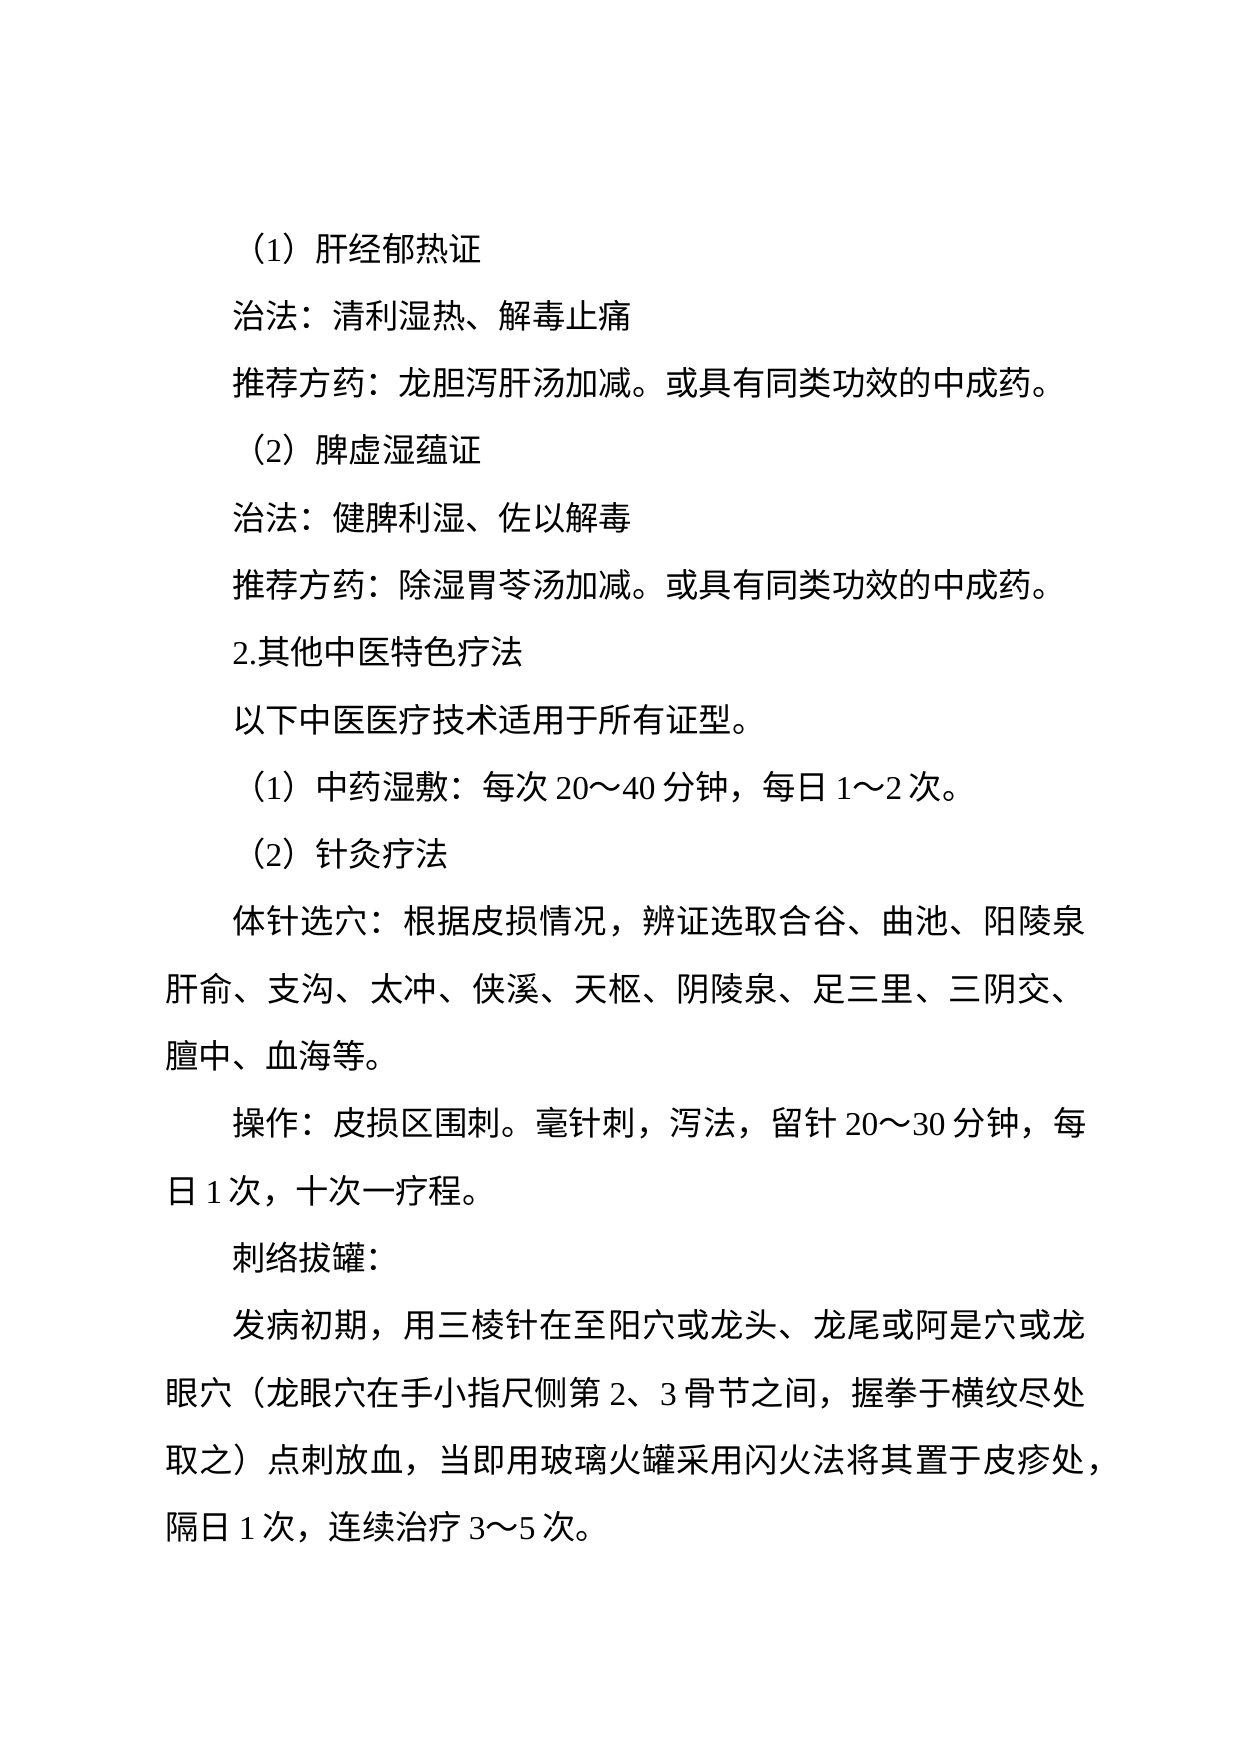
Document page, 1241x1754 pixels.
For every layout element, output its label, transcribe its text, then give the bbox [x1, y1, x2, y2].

text 刺络拔罐： [165, 1222, 1087, 1289]
text 操作：皮损区围刺。毫针刺，泻法，留针20～30分钟，每日1次，十次一疗程。 [165, 1088, 1087, 1222]
text 治法：健脾利湿、佐以解毒 [165, 482, 1087, 549]
text （1）中药湿敷：每次20～40分钟，每日1～2次。 [165, 751, 1087, 818]
text （2）脾虚湿蕴证 [165, 415, 1087, 482]
text （1）肝经郁热证 [165, 213, 1087, 280]
text 推荐方药：龙胆泻肝汤加减。或具有同类功效的中成药。 [165, 347, 1087, 415]
text 2.其他中医特色疗法 [165, 617, 1087, 684]
text 以下中医医疗技术适用于所有证型。 [165, 684, 1087, 751]
text （2）针灸疗法 [165, 818, 1087, 886]
text 治法：清利湿热、解毒止痛 [165, 280, 1087, 347]
text 体针选穴：根据皮损情况，辨证选取合谷、曲池、阳陵泉、肝俞、支沟、太冲、侠溪、天枢、阴陵泉、足三里、三阴交、膻中、血海等。 [165, 886, 1087, 1088]
text 推荐方药：除湿胃苓汤加减。或具有同类功效的中成药。 [165, 549, 1087, 617]
text 发病初期，用三棱针在至阳穴或龙头、龙尾或阿是穴或龙眼穴（龙眼穴在手小指尺侧第2、3骨节之间，握拳于横纹尽处取之）点刺放血，当即用玻璃火罐采用闪火法将其置于皮疹处，隔日1次，连续治疗3～5次。 [165, 1289, 1087, 1559]
